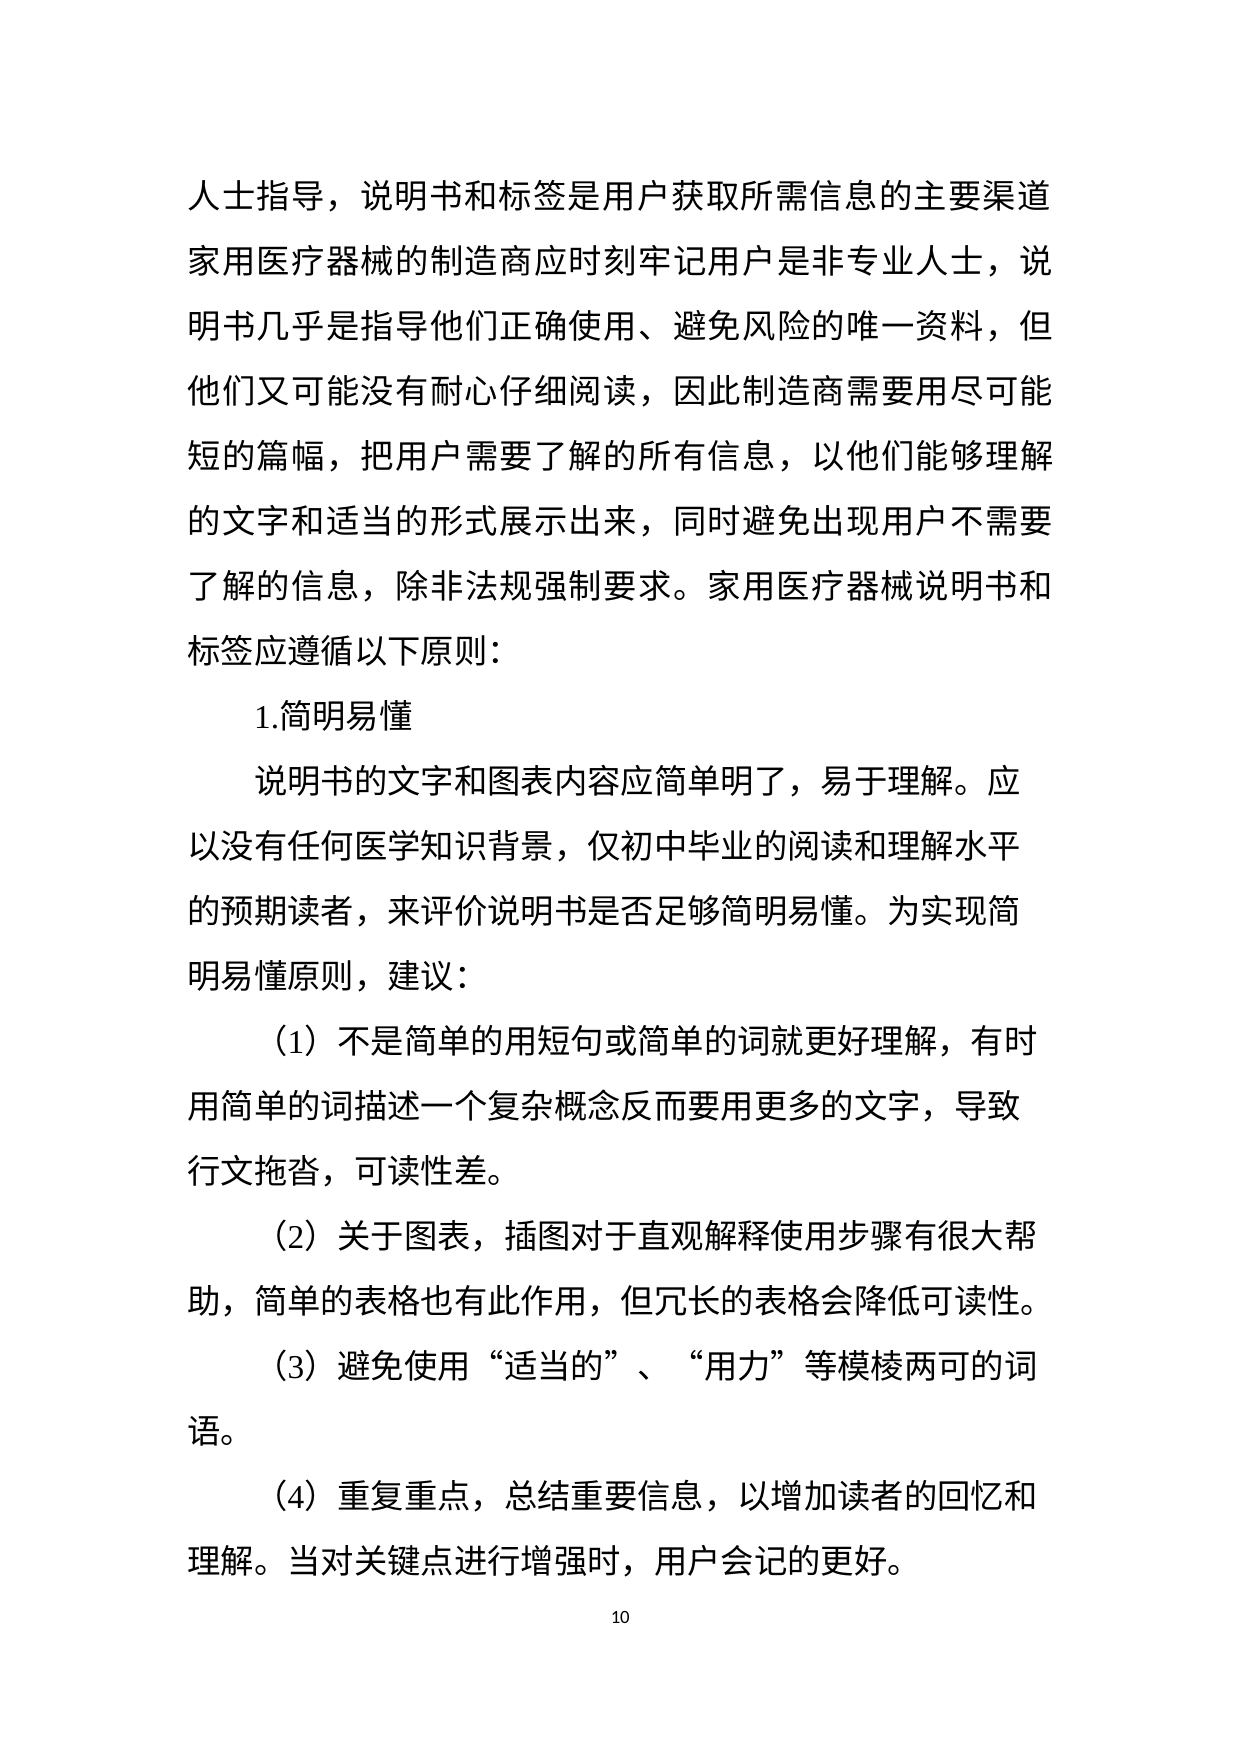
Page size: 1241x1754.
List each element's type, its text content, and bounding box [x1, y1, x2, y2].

text （3）避免使用“适当的”、“用力”等模棱两可的词语。 [187, 1332, 1053, 1462]
text （2）关于图表，插图对于直观解释使用步骤有很大帮助，简单的表格也有此作用，但冗长的表格会降低可读性。 [187, 1202, 1053, 1332]
text （1）不是简单的用短句或简单的词就更好理解，有时用简单的词描述一个复杂概念反而要用更多的文字，导致行文拖沓，可读性差。 [187, 1007, 1053, 1202]
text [187, 162, 1053, 682]
subtitle 1.简明易懂 [187, 682, 1053, 747]
text （4）重复重点，总结重要信息，以增加读者的回忆和理解。当对关键点进行增强时，用户会记的更好。 [187, 1462, 1053, 1592]
text 说明书的文字和图表内容应简单明了，易于理解。应以没有任何医学知识背景，仅初中毕业的阅读和理解水平的预期读者，来评价说明书是否足够简明易懂。为实现简明易懂原则，建议： [187, 747, 1053, 1007]
